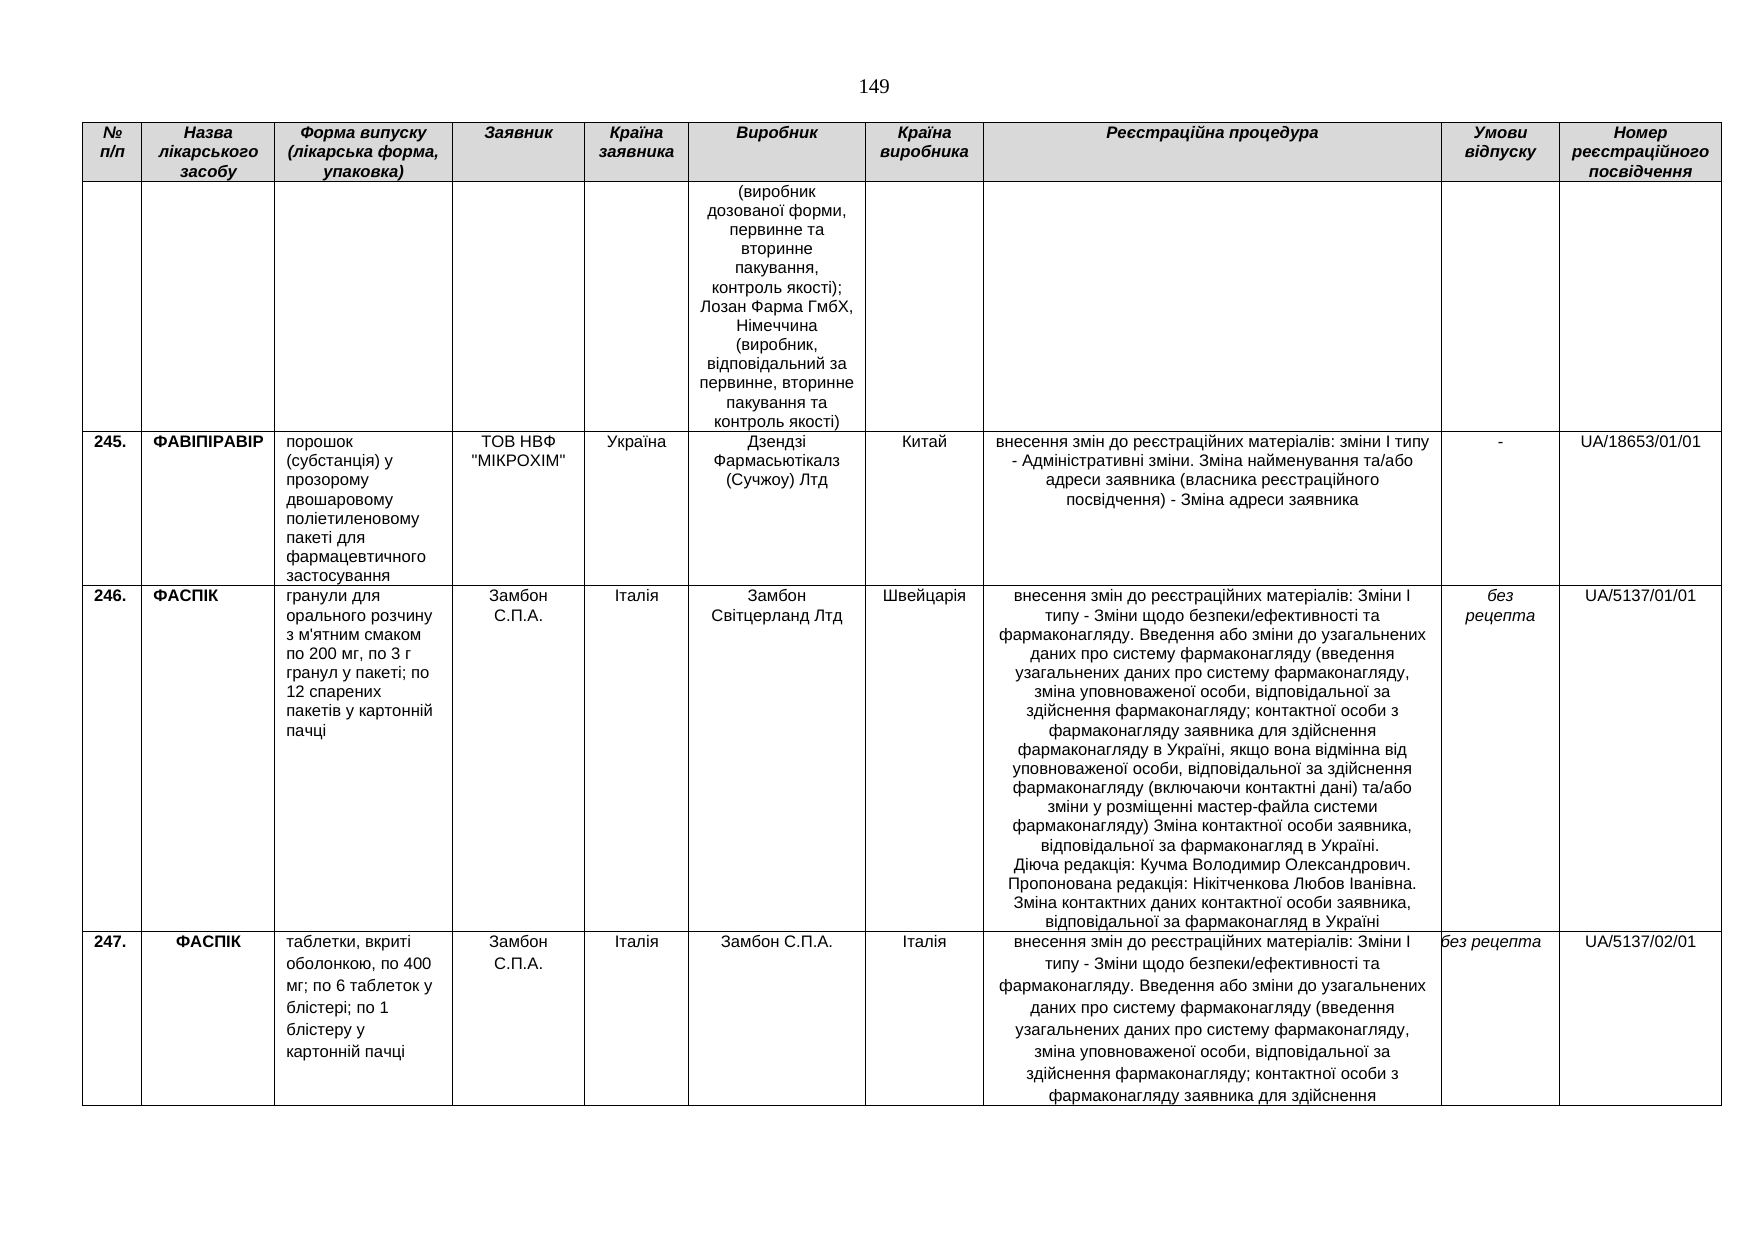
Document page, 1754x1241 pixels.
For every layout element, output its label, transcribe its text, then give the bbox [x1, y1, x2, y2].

table_header Умови відпуску [1442, 123, 1559, 181]
table_header Форма випуску (лікарська форма, упаковка) [275, 123, 452, 181]
table_header Країна заявника [585, 123, 688, 181]
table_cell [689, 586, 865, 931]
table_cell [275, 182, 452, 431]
table_header № п/п [83, 123, 141, 181]
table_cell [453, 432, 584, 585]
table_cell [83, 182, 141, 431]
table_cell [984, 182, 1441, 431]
table_header Заявник [453, 123, 584, 181]
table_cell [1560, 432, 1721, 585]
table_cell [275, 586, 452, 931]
table_header Країна виробника [866, 123, 983, 181]
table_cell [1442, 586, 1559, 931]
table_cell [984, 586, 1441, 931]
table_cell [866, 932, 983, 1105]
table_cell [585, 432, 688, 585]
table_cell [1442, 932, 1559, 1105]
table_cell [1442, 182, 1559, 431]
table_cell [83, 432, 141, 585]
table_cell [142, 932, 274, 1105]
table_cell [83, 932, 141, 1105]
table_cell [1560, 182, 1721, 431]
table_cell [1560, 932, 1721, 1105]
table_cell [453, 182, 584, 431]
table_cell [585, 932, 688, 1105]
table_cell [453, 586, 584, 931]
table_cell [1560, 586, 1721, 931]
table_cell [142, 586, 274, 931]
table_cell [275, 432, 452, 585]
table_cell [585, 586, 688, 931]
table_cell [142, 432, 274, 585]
table_header Виробник [689, 123, 865, 181]
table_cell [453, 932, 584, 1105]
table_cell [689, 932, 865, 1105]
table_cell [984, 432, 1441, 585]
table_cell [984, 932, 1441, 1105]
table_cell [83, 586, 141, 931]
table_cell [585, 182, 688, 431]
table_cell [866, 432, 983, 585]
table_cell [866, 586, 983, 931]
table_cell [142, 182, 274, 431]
table_header Назва лікарського засобу [142, 123, 274, 181]
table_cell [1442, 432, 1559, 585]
table_header Номер реєстраційного посвідчення [1560, 123, 1721, 181]
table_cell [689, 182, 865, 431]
table_header Реєстраційна процедура [984, 123, 1441, 181]
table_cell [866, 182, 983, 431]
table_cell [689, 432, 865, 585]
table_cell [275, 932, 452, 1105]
